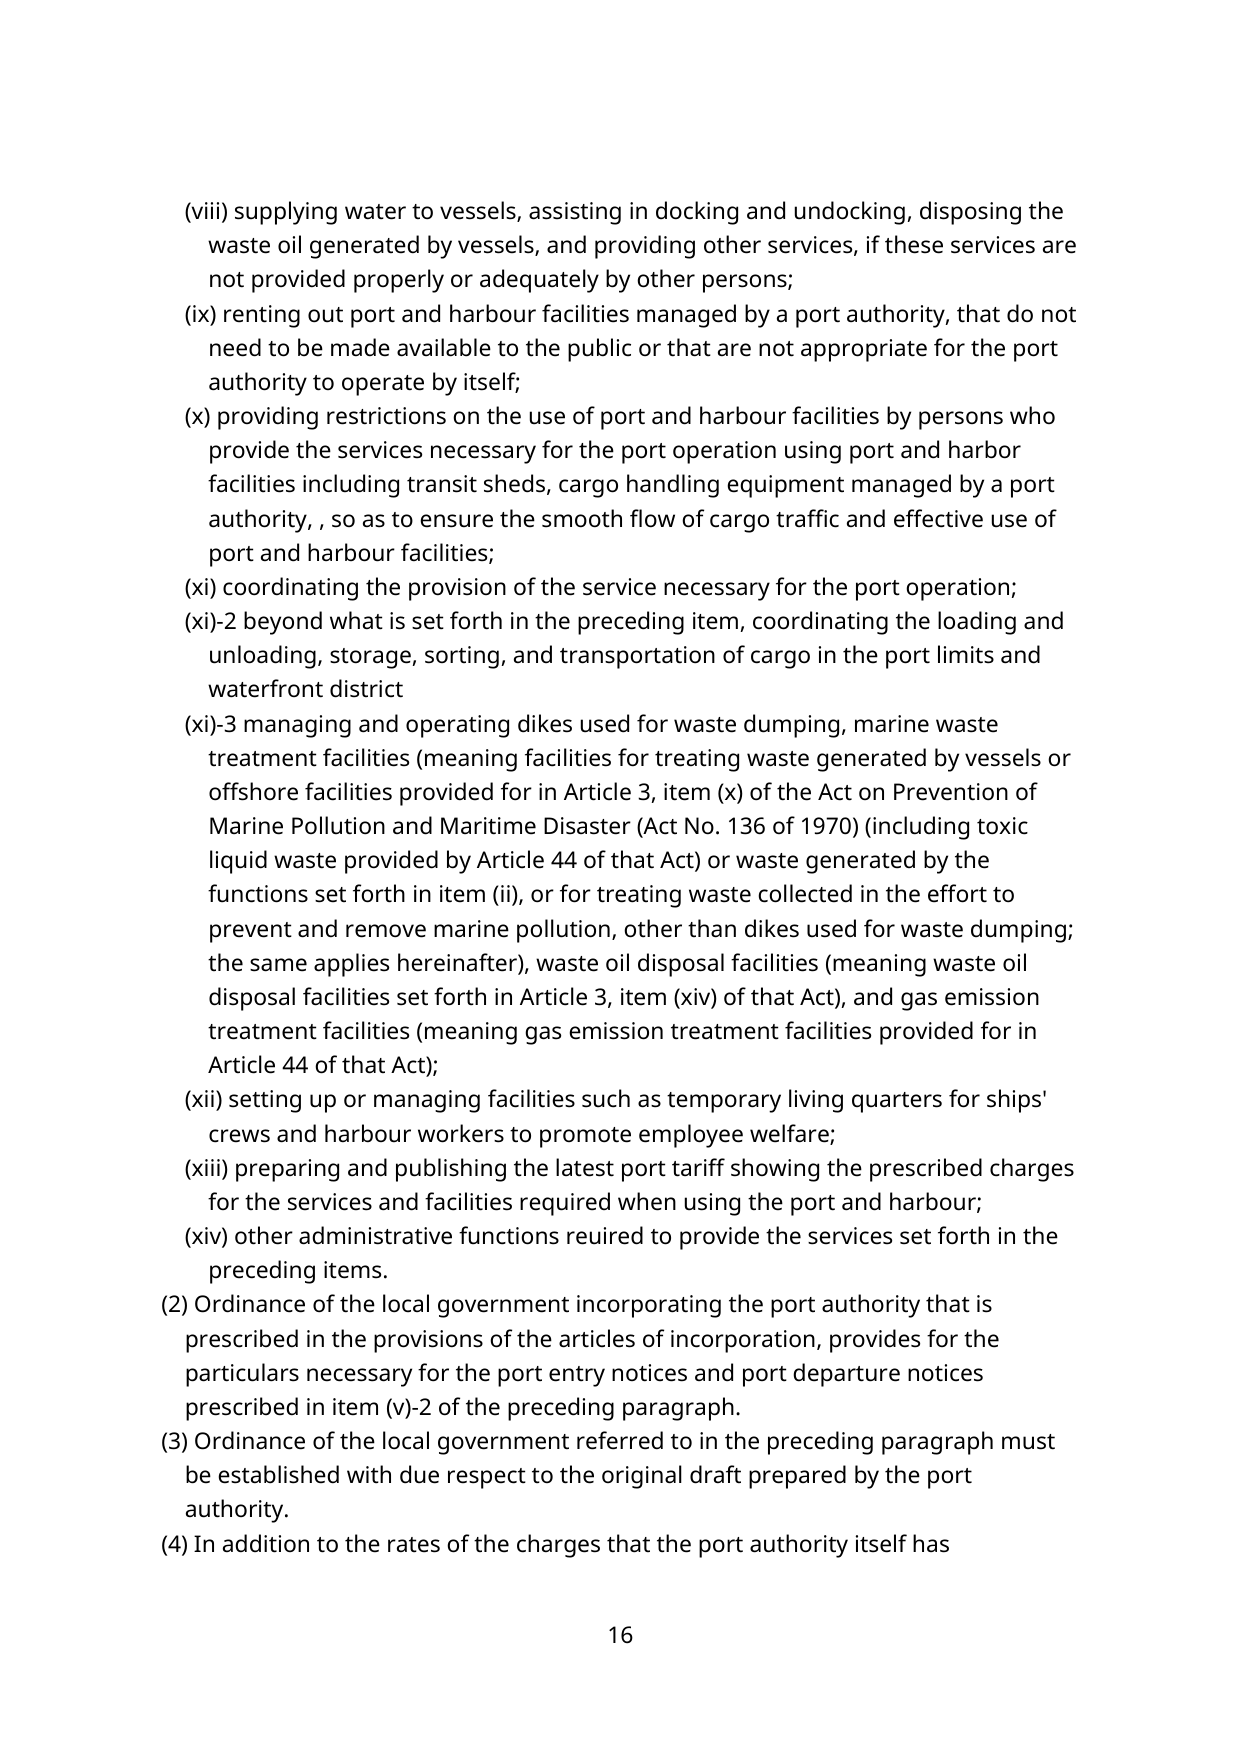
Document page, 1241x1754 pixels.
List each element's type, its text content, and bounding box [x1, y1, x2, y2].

text (xi) coordinating the provision of the service necessary for the port operation; [184, 569, 1079, 604]
text (xi)-3 managing and operating dikes used for waste dumping, marine waste treatment facilities (meaning facilities for treating waste generated by vessels or offshore facilities provided for in Article 3, item (x) of the Act on Prevention of Marine Pollution and Maritime Disaster (Act No. 136 of 1970) (including toxic liquid waste provided by Article 44 of that Act) or waste generated by the functions set forth in item (ii), or for treating waste collected in the effort to prevent and remove marine pollution, other than dikes used for waste dumping; the same applies hereinafter), waste oil disposal facilities (meaning waste oil disposal facilities set forth in Article 3, item (xiv) of that Act), and gas emission treatment facilities (meaning gas emission treatment facilities provided for in Article 44 of that Act); [184, 706, 1079, 1082]
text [161, 1526, 1079, 1560]
text (2) Ordinance of the local government incorporating the port authority that is prescribed in the provisions of the articles of incorporation, provides for the particulars necessary for the port entry notices and port departure notices prescribed in item (v)-2 of the preceding paragraph. [161, 1287, 1079, 1424]
text (ix) renting out port and harbour facilities managed by a port authority, that do not need to be made available to the public or that are not appropriate for the port authority to operate by itself; [184, 296, 1079, 399]
text (xii) setting up or managing facilities such as temporary living quarters for ships' crews and harbour workers to promote employee welfare; [184, 1082, 1079, 1150]
text (xi)-2 beyond what is set forth in the preceding item, coordinating the loading and unloading, storage, sorting, and transportation of cargo in the port limits and waterfront district [184, 604, 1079, 706]
text (xiv) other administrative functions reuired to provide the services set forth in the preceding items. [184, 1219, 1079, 1287]
text (x) providing restrictions on the use of port and harbour facilities by persons who provide the services necessary for the port operation using port and harbor facilities including transit sheds, cargo handling equipment managed by a port authority, , so as to ensure the smooth flow of cargo traffic and effective use of port and harbour facilities; [184, 399, 1079, 569]
text (xiii) preparing and publishing the latest port tariff showing the prescribed charges for the services and facilities required when using the port and harbour; [184, 1150, 1079, 1219]
text (3) Ordinance of the local government referred to in the preceding paragraph must be established with due respect to the original draft prepared by the port authority. [161, 1424, 1079, 1526]
text (viii) supplying water to vessels, assisting in docking and undocking, disposing the waste oil generated by vessels, and providing other services, if these services are not provided properly or adequately by other persons; [184, 194, 1079, 296]
